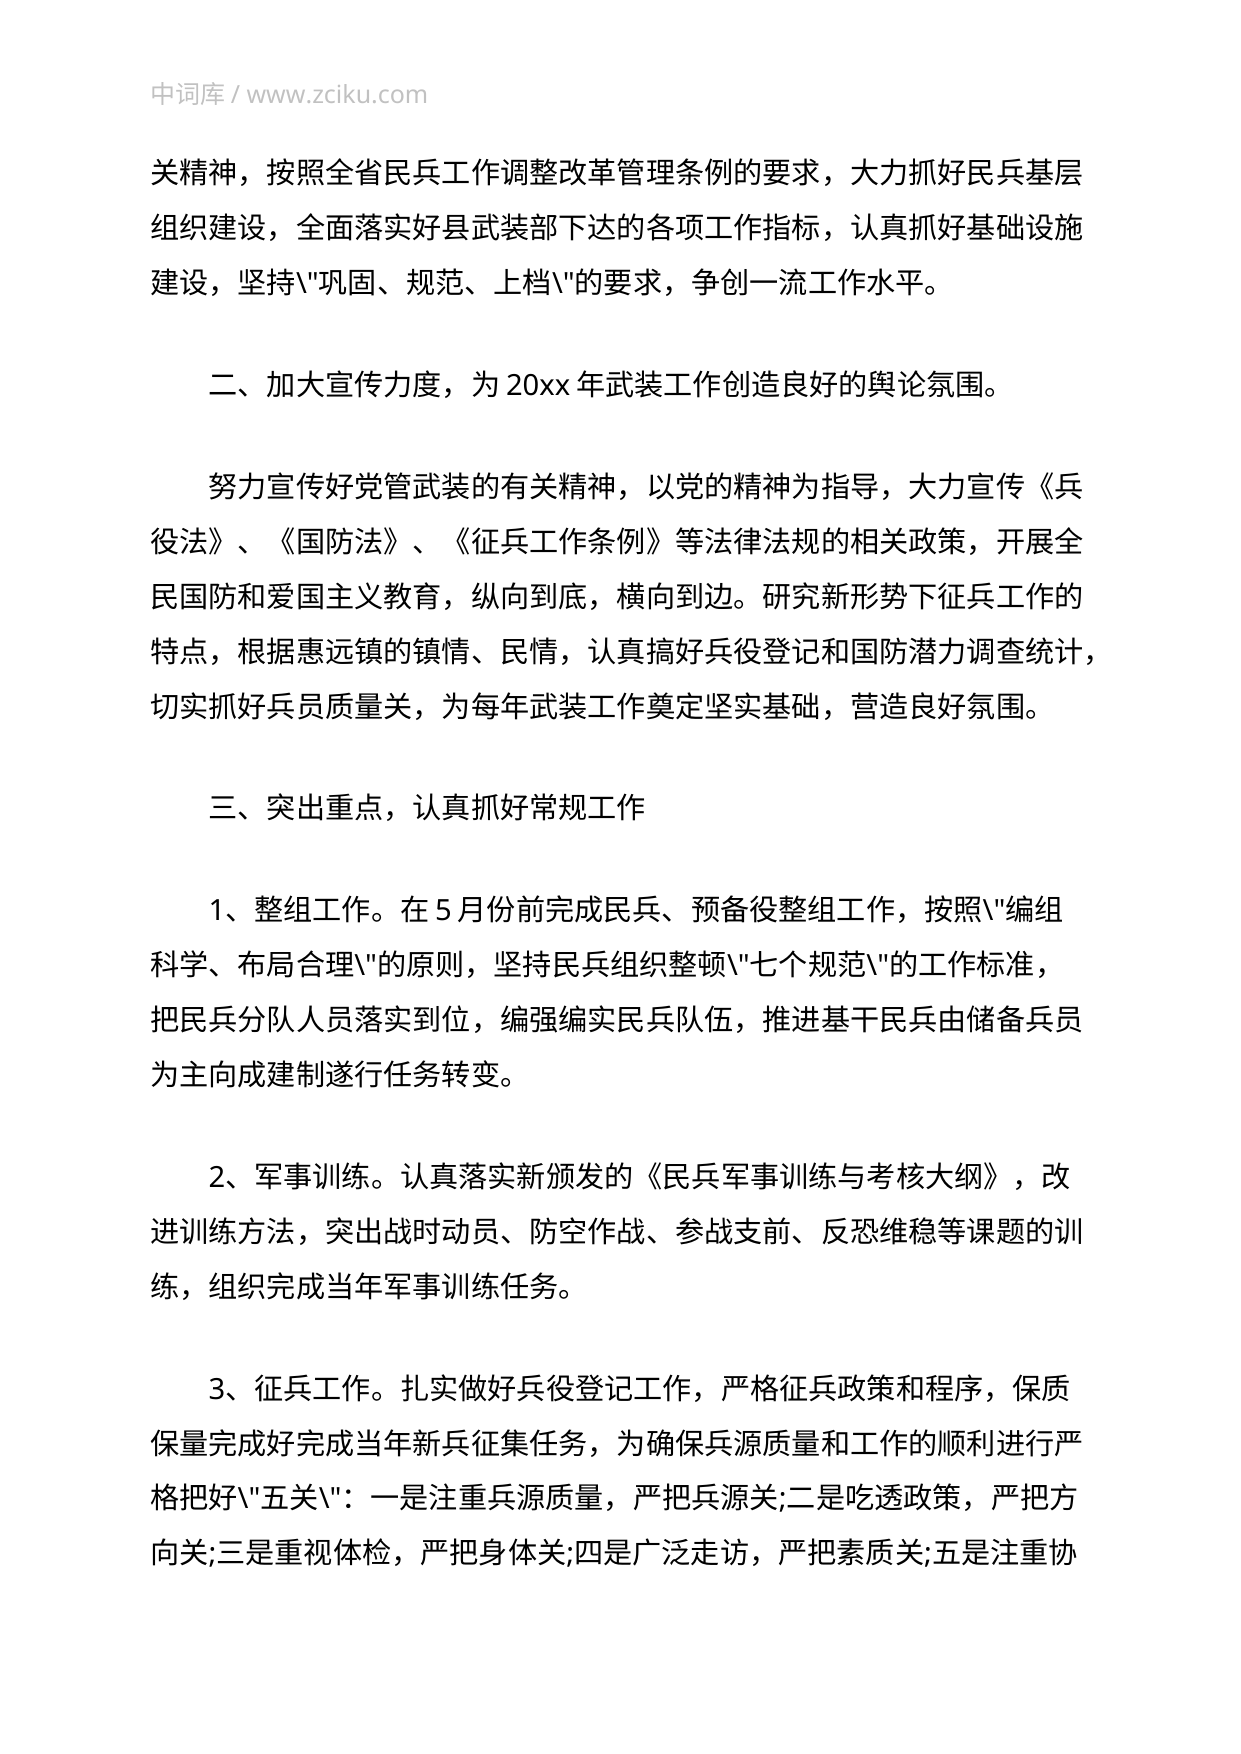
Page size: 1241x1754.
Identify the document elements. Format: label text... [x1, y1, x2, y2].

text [150, 1365, 1090, 1572]
text 三、突出重点，认真抓好常规工作 [150, 785, 1090, 827]
text 2、军事训练。认真落实新颁发的《民兵军事训练与考核大纲》，改进训练方法，突出战时动员、防空作战、参战支前、反恐维稳等课题的训练，组织完成当年军事训练任务。 [150, 1153, 1090, 1306]
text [150, 150, 1090, 302]
text 二、加大宣传力度，为20xx年武装工作创造良好的舆论氛围。 [150, 362, 1090, 404]
text 1、整组工作。在5月份前完成民兵、预备役整组工作，按照\"编组科学、布局合理\"的原则，坚持民兵组织整顿\"七个规范\"的工作标准，把民兵分队人员落实到位，编强编实民兵队伍，推进基干民兵由储备兵员为主向成建制遂行任务转变。 [150, 887, 1090, 1094]
text 努力宣传好党管武装的有关精神，以党的精神为指导，大力宣传《兵役法》、《国防法》、《征兵工作条例》等法律法规的相关政策，开展全民国防和爱国主义教育，纵向到底，横向到边。研究新形势下征兵工作的特点，根据惠远镇的镇情、民情，认真搞好兵役登记和国防潜力调查统计，切实抓好兵员质量关，为每年武装工作奠定坚实基础，营造良好氛围。 [150, 464, 1090, 726]
